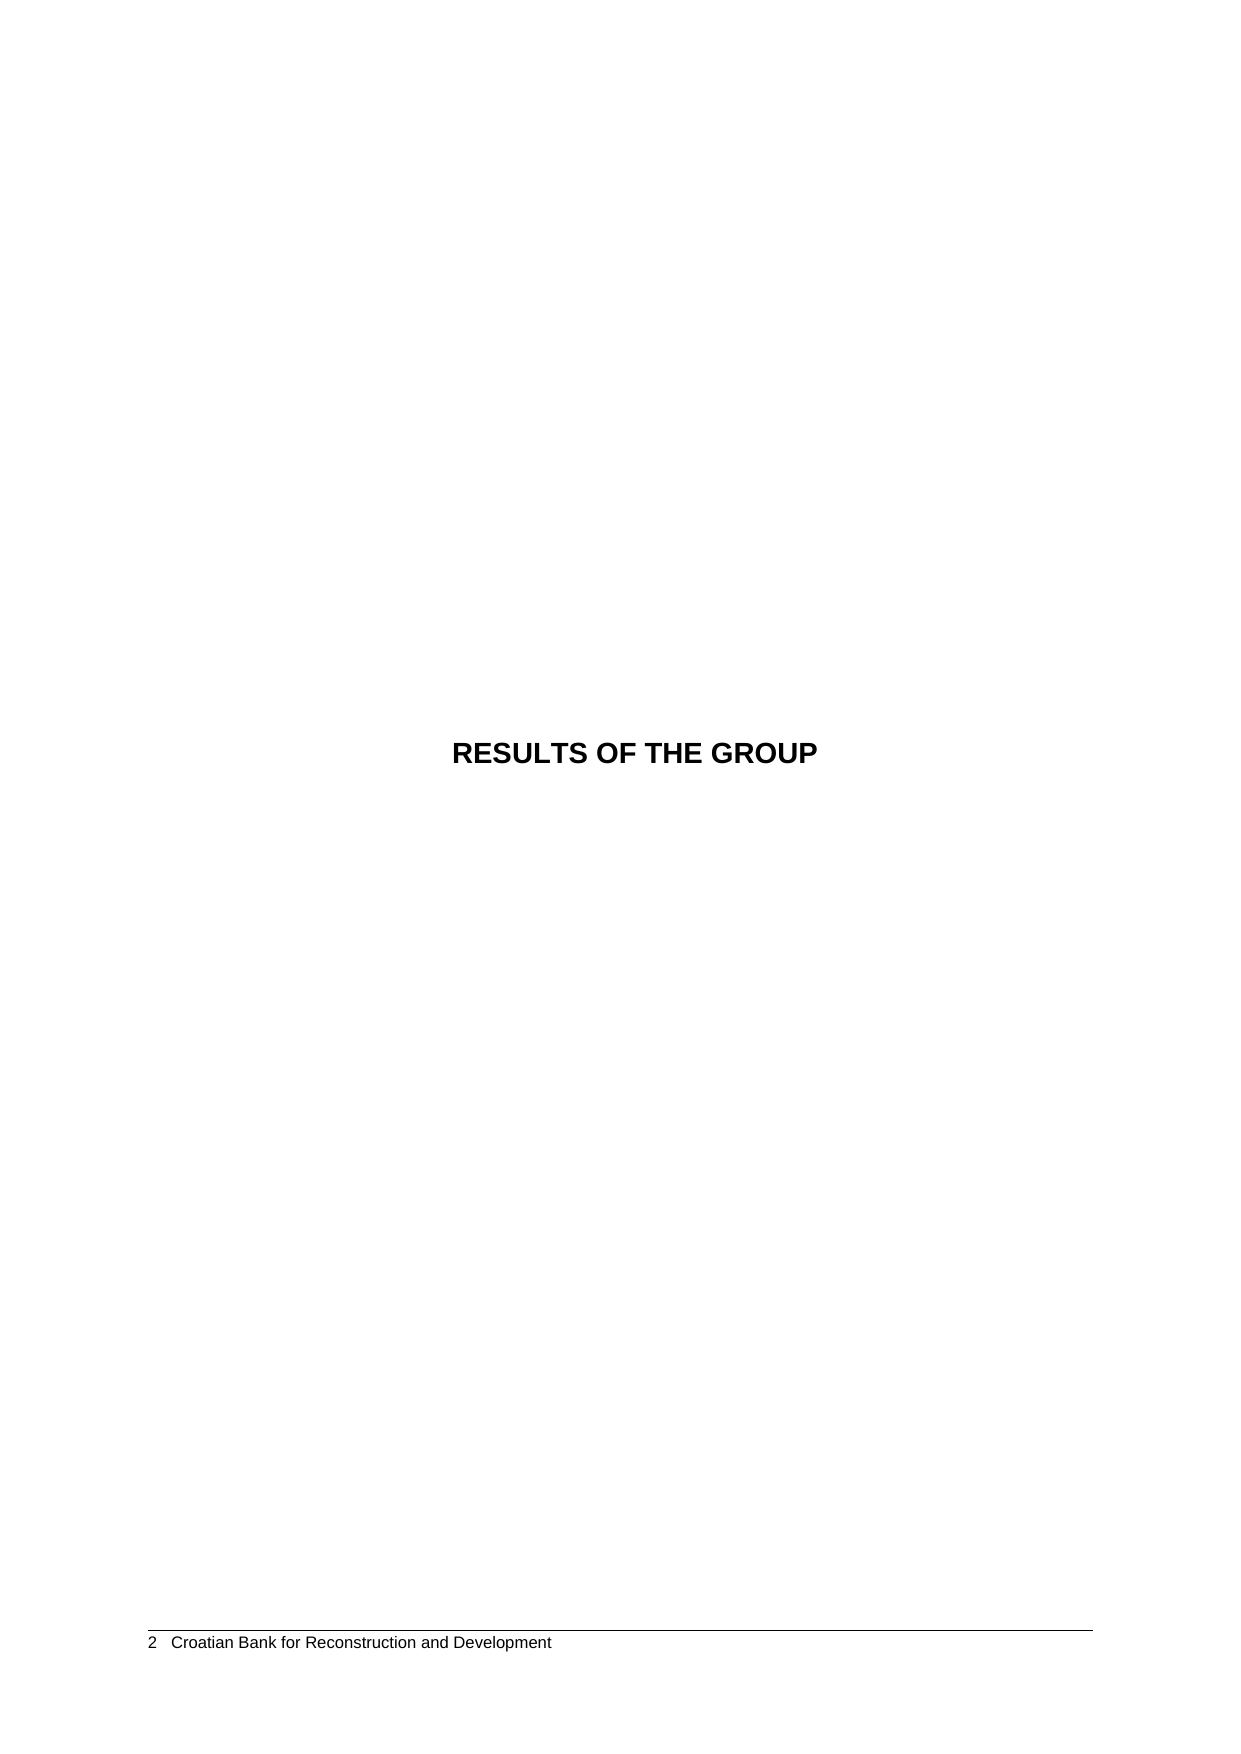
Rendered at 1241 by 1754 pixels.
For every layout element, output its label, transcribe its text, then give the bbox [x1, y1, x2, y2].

text RESULTS OF THE GROUP [148, 736, 1122, 769]
